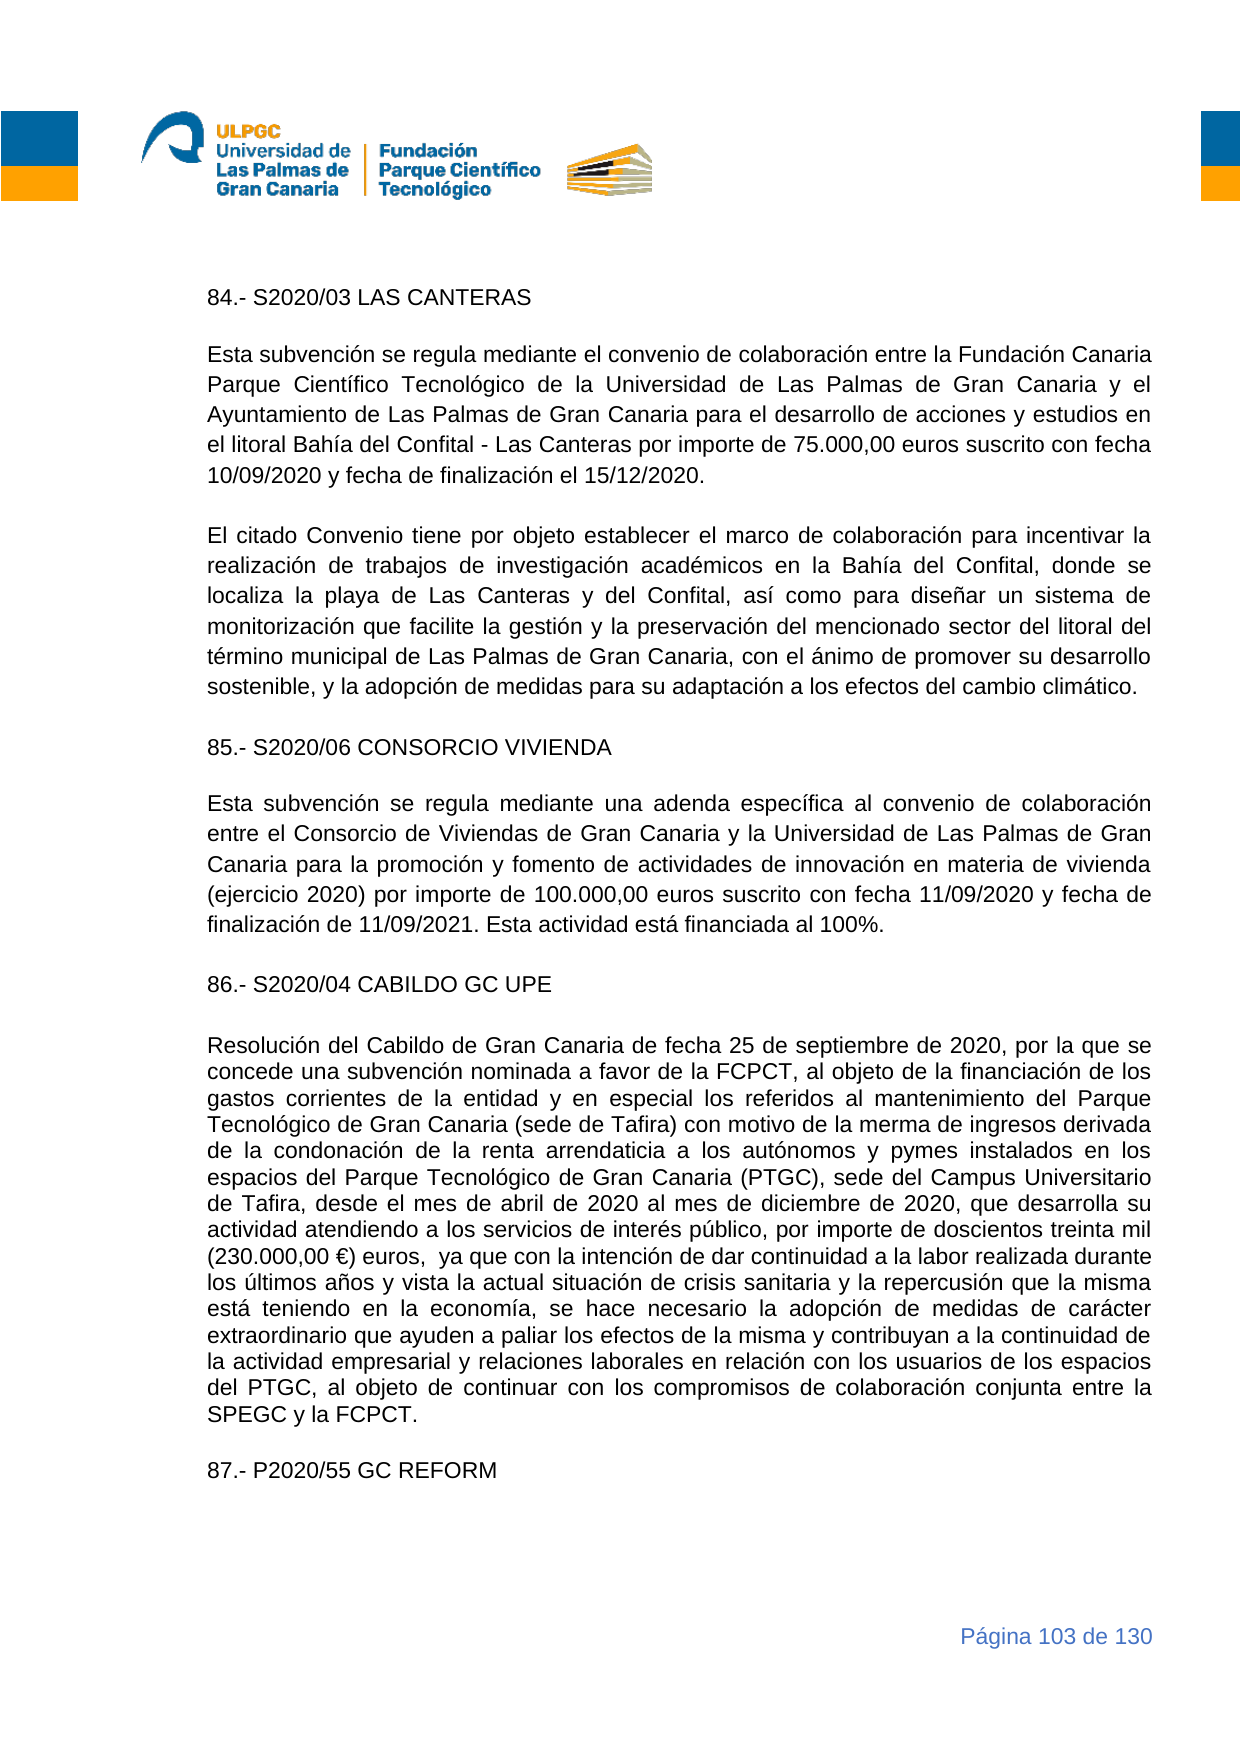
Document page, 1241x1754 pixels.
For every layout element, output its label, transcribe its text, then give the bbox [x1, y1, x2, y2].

text 87.- P2020/55 GC REFORM [207, 1457, 1152, 1484]
picture [114, 85, 680, 223]
text Resolución del Cabildo de Gran Canaria de fecha 25 de septiembre de 2020, por la que se concede una subvención nominada a favor de la FCPCT, al objeto de la financiación de los gastos corrientes de la entidad y en especial los referidos al mantenimiento del Parque Tecnológico de Gran Canaria (sede de Tafira) con motivo de la merma de ingresos derivada de la condonación de la renta arrendaticia a los autónomos y pymes instalados en los espacios del Parque Tecnológico de Gran Canaria (PTGC), sede del Campus Universitario de Tafira, desde el mes de abril de 2020 al mes de diciembre de 2020, que desarrolla su actividad atendiendo a los servicios de interés público, por importe de doscientos treinta mil (230.000,00 €) euros, ya que con la intención de dar continuidad a la labor realizada durante los últimos años y vista la actual situación de crisis sanitaria y la repercusión que la misma está teniendo en la economía, se hace necesario la adopción de medidas de carácter extraordinario que ayuden a paliar los efectos de la misma y contribuyan a la continuidad de la actividad empresarial y relaciones laborales en relación con los usuarios de los espacios del PTGC, al objeto de continuar con los compromisos de colaboración conjunta entre la SPEGC y la FCPCT. [207, 1032, 1152, 1427]
text 86.- S2020/04 CABILDO GC UPE [207, 971, 1152, 998]
text El citado Convenio tiene por objeto establecer el marco de colaboración para incentivar la realización de trabajos de investigación académicos en la Bahía del Confital, donde se localiza la playa de Las Canteras y del Confital, así como para diseñar un sistema de monitorización que facilite la gestión y la preservación del mencionado sector del litoral del término municipal de Las Palmas de Gran Canaria, con el ánimo de promover su desarrollo sostenible, y la adopción de medidas para su adaptación a los efectos del cambio climático. [207, 522, 1152, 699]
text Esta subvención se regula mediante una adenda específica al convenio de colaboración entre el Consorcio de Viviendas de Gran Canaria y la Universidad de Las Palmas de Gran Canaria para la promoción y fomento de actividades de innovación en materia de vivienda (ejercicio 2020) por importe de 100.000,00 euros suscrito con fecha 11/09/2020 y fecha de finalización de 11/09/2021. Esta actividad está financiada al 100%. [207, 790, 1152, 937]
text 84.- S2020/03 LAS CANTERAS [207, 284, 1152, 311]
text Esta subvención se regula mediante el convenio de colaboración entre la Fundación Canaria Parque Científico Tecnológico de la Universidad de Las Palmas de Gran Canaria y el Ayuntamiento de Las Palmas de Gran Canaria para el desarrollo de acciones y estudios en el litoral Bahía del Confital - Las Canteras por importe de 75.000,00 euros suscrito con fecha 10/09/2020 y fecha de finalización el 15/12/2020. [207, 341, 1152, 488]
text 85.- S2020/06 CONSORCIO VIVIENDA [207, 733, 1152, 760]
